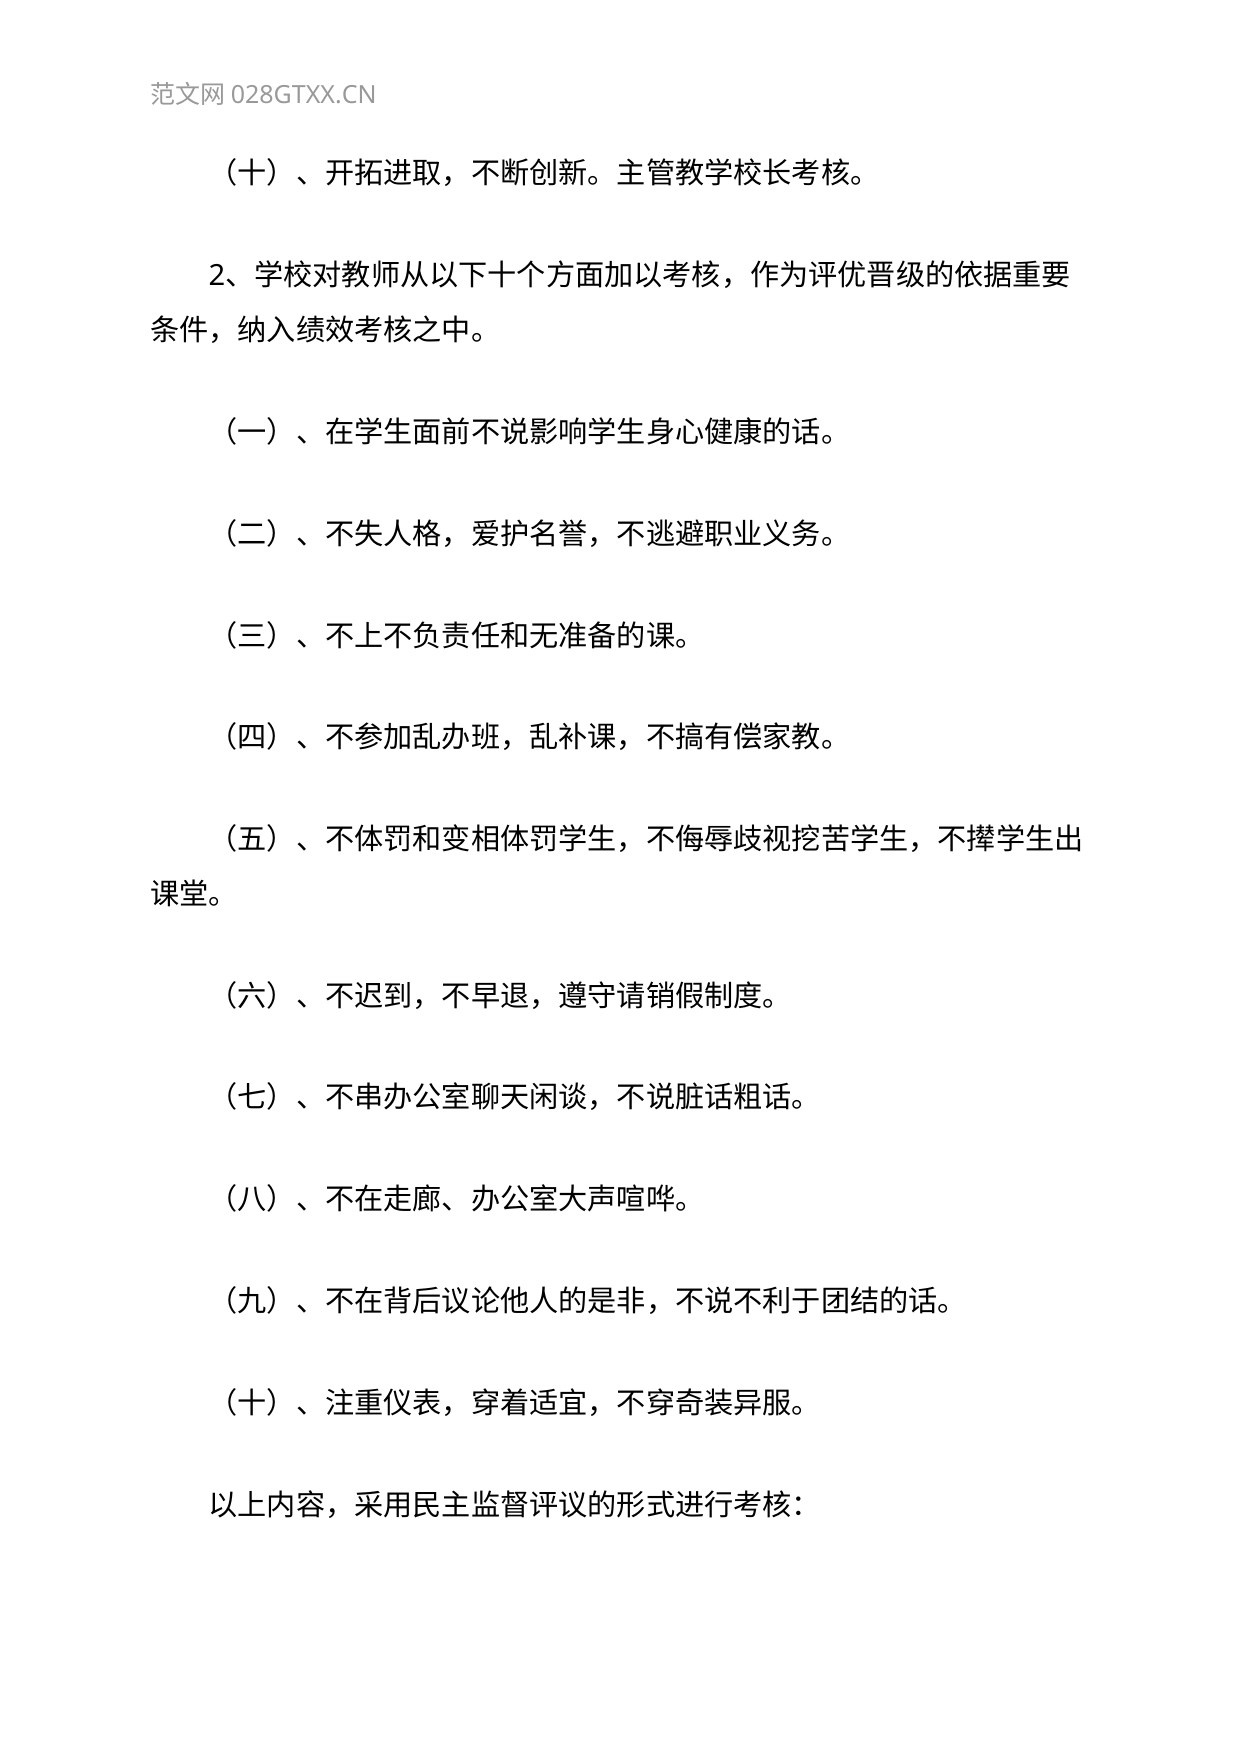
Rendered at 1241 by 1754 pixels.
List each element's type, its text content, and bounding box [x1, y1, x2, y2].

text （八）、不在走廊、办公室大声喧哗。 [150, 1176, 1090, 1218]
text （十）、开拓进取，不断创新。主管教学校长考核。 [150, 150, 1090, 192]
text （一）、在学生面前不说影响学生身心健康的话。 [150, 408, 1090, 451]
text （四）、不参加乱办班，乱补课，不搞有偿家教。 [150, 714, 1090, 756]
text （十）、注重仪表，穿着适宜，不穿奇装异服。 [150, 1379, 1090, 1422]
text （五）、不体罚和变相体罚学生，不侮辱歧视挖苦学生，不撵学生出课堂。 [150, 816, 1090, 913]
text （六）、不迟到，不早退，遵守请销假制度。 [150, 972, 1090, 1014]
text （二）、不失人格，爱护名誉，不逃避职业义务。 [150, 510, 1090, 553]
text 以上内容，采用民主监督评议的形式进行考核： [150, 1481, 1090, 1523]
text （七）、不串办公室聊天闲谈，不说脏话粗话。 [150, 1074, 1090, 1116]
text （九）、不在背后议论他人的是非，不说不利于团结的话。 [150, 1278, 1090, 1320]
text 2、学校对教师从以下十个方面加以考核，作为评优晋级的依据重要条件，纳入绩效考核之中。 [150, 252, 1090, 349]
text （三）、不上不负责任和无准备的课。 [150, 612, 1090, 654]
